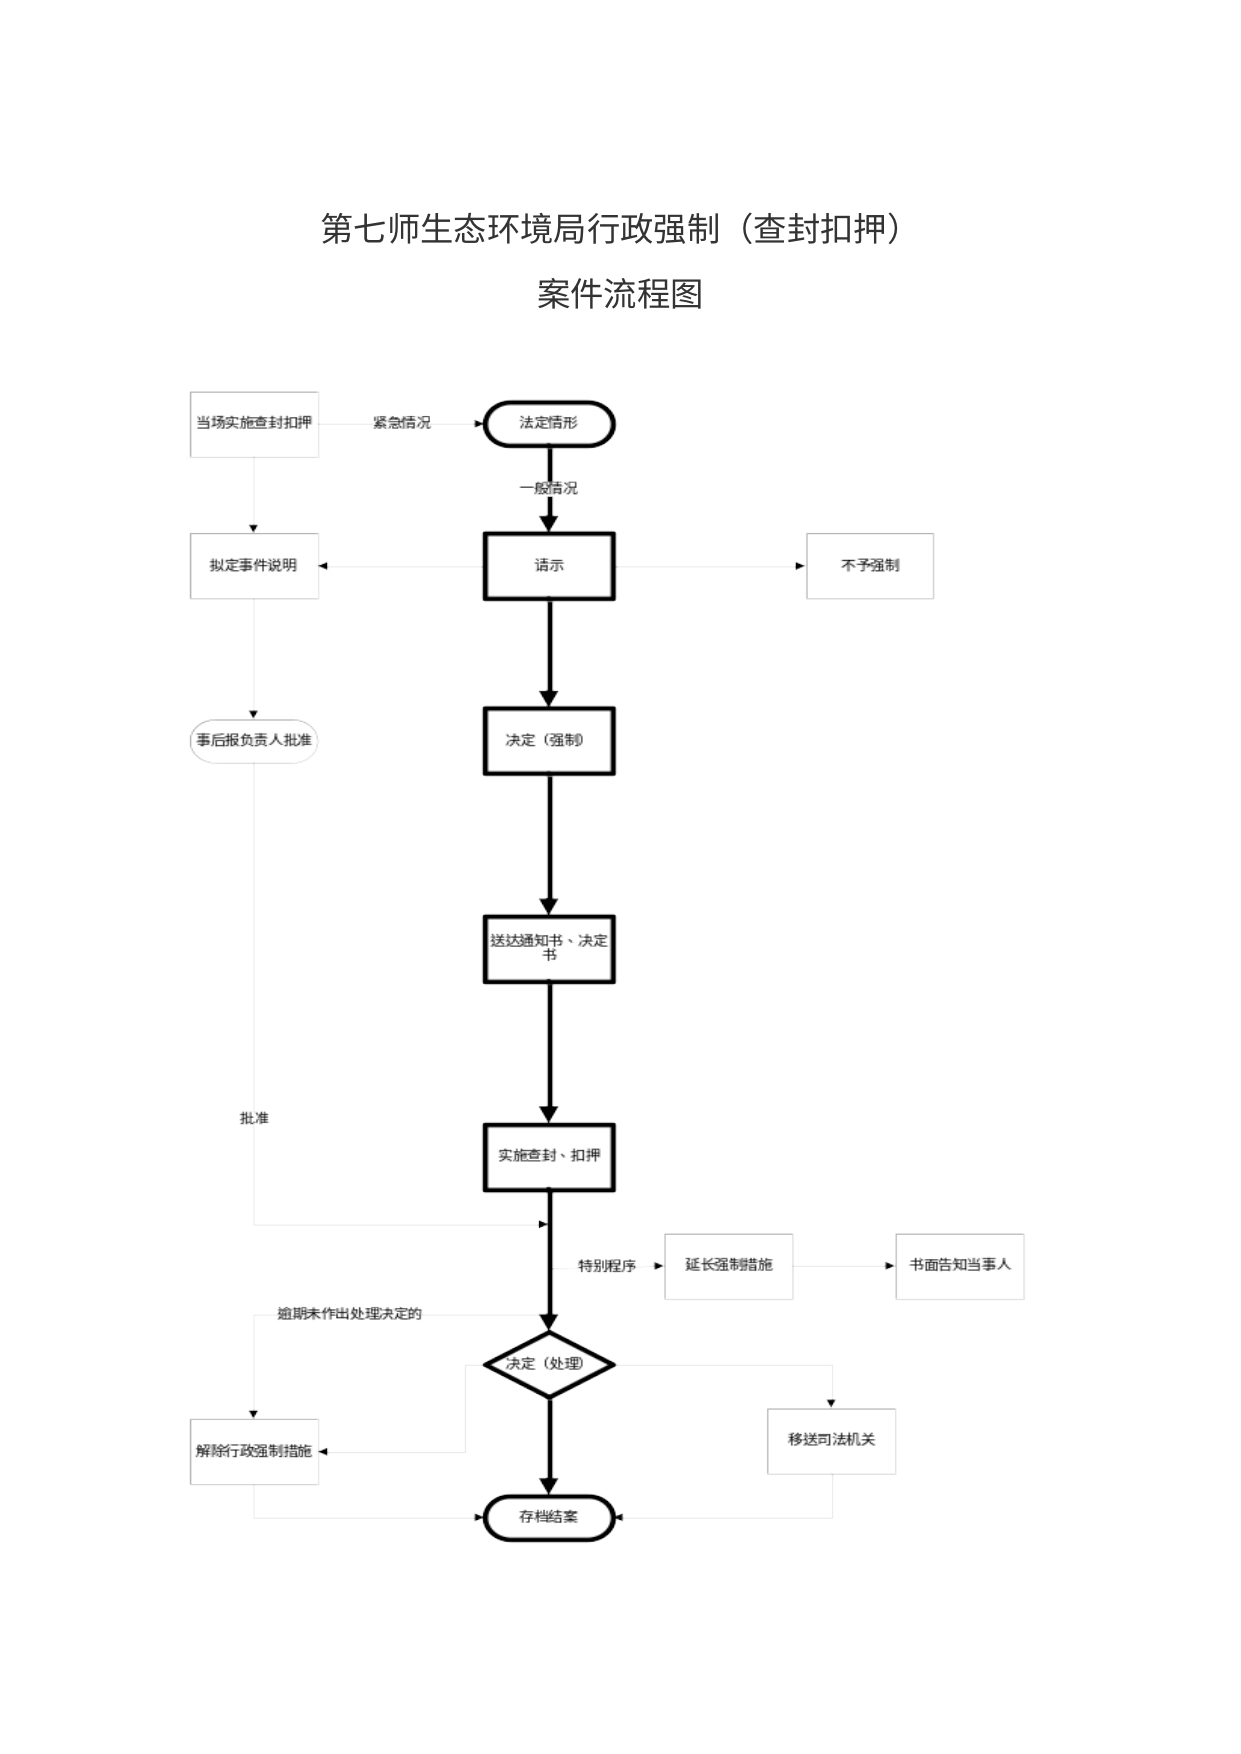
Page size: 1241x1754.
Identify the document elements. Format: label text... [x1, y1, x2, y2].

text 案件流程图 [187, 259, 1053, 324]
text 第七师生态环境局行政强制（查封扣押） [187, 194, 1053, 259]
